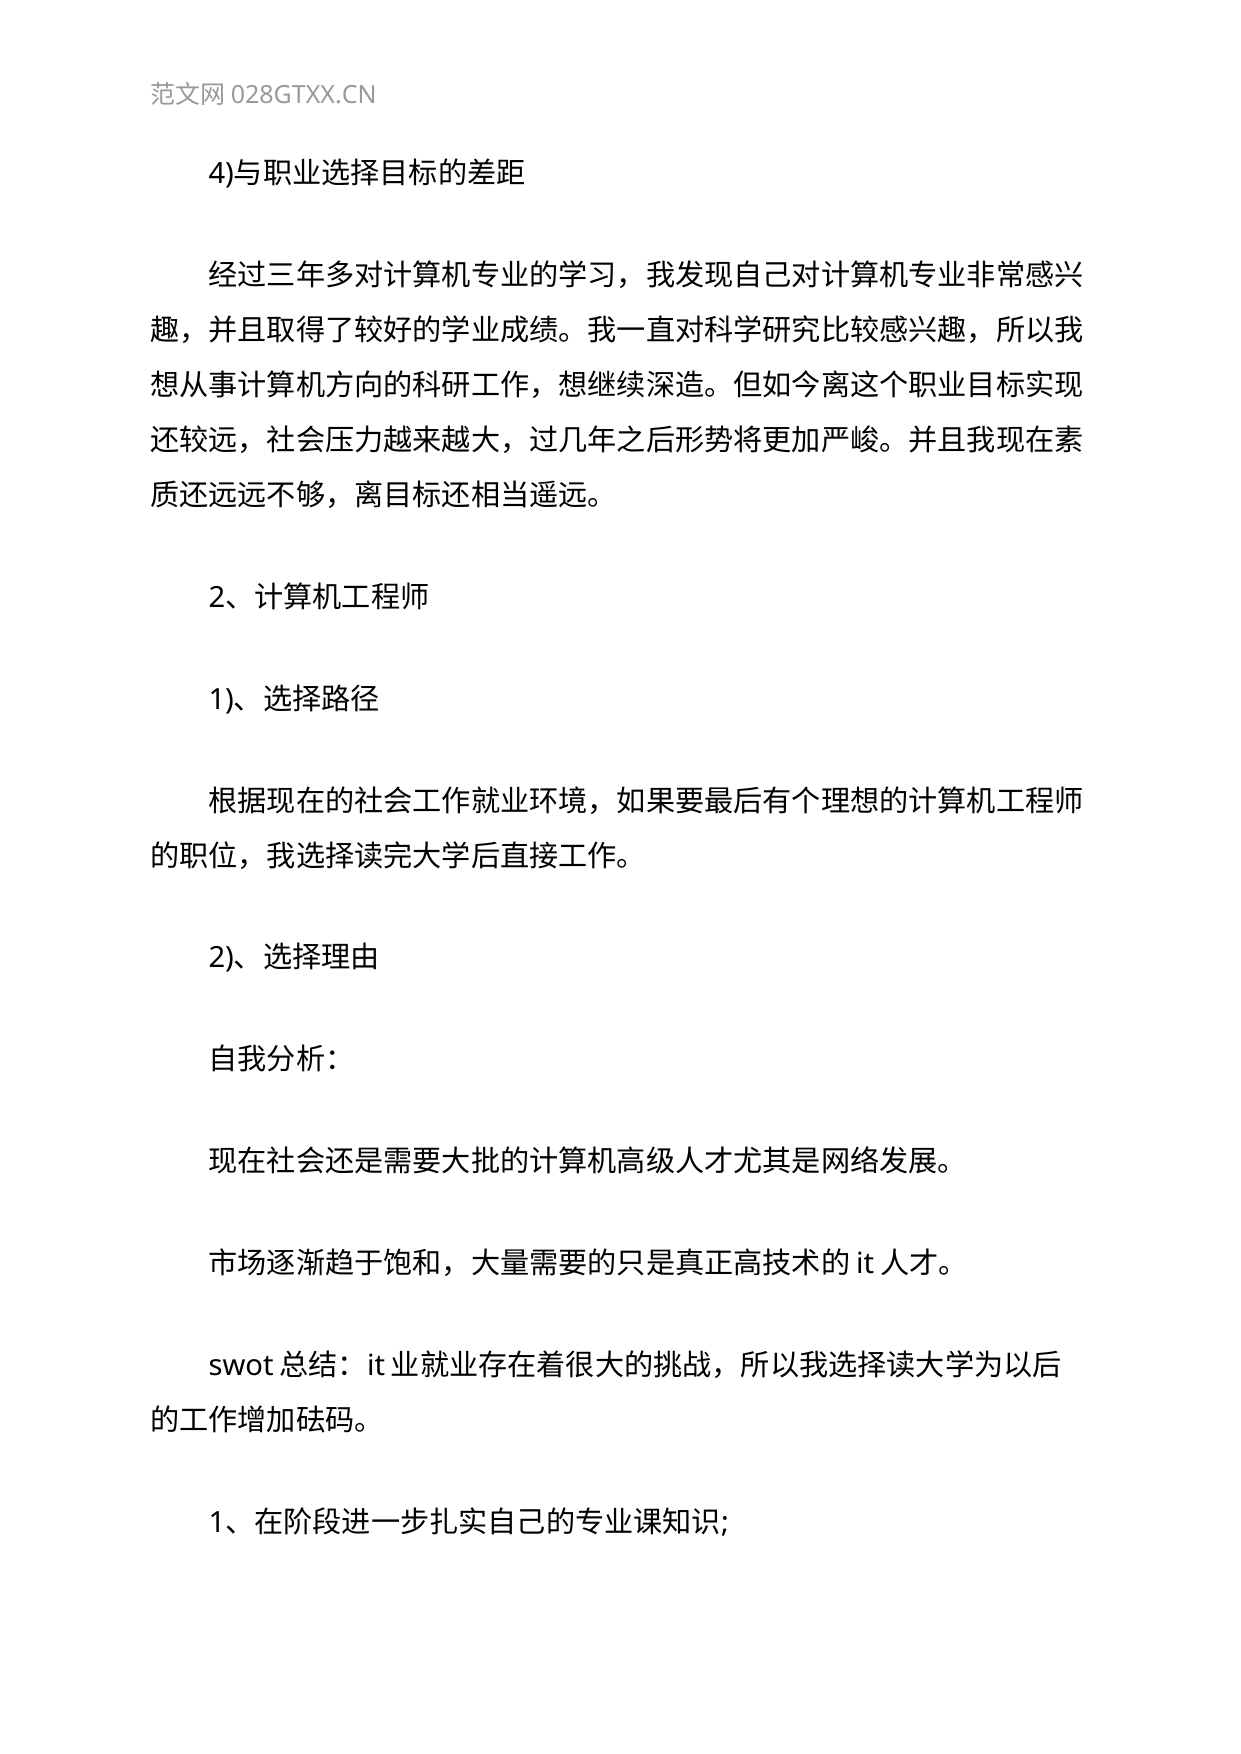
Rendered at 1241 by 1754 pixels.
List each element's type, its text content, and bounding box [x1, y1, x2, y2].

text 根据现在的社会工作就业环境，如果要最后有个理想的计算机工程师的职位，我选择读完大学后直接工作。 [150, 777, 1090, 874]
text 1)、选择路径 [150, 675, 1090, 718]
text 现在社会还是需要大批的计算机高级人才尤其是网络发展。 [150, 1138, 1090, 1180]
text 自我分析： [150, 1036, 1090, 1078]
text 经过三年多对计算机专业的学习，我发现自己对计算机专业非常感兴趣，并且取得了较好的学业成绩。我一直对科学研究比较感兴趣，所以我想从事计算机方向的科研工作，想继续深造。但如今离这个职业目标实现还较远，社会压力越来越大，过几年之后形势将更加严峻。并且我现在素质还远远不够，离目标还相当遥远。 [150, 252, 1090, 514]
text 2)、选择理由 [150, 934, 1090, 976]
text swot总结：it业就业存在着很大的挑战，所以我选择读大学为以后的工作增加砝码。 [150, 1341, 1090, 1439]
text 1、在阶段进一步扎实自己的专业课知识; [150, 1498, 1090, 1541]
text 市场逐渐趋于饱和，大量需要的只是真正高技术的it人才。 [150, 1239, 1090, 1282]
text 2、计算机工程师 [150, 573, 1090, 616]
text 4)与职业选择目标的差距 [150, 150, 1090, 192]
